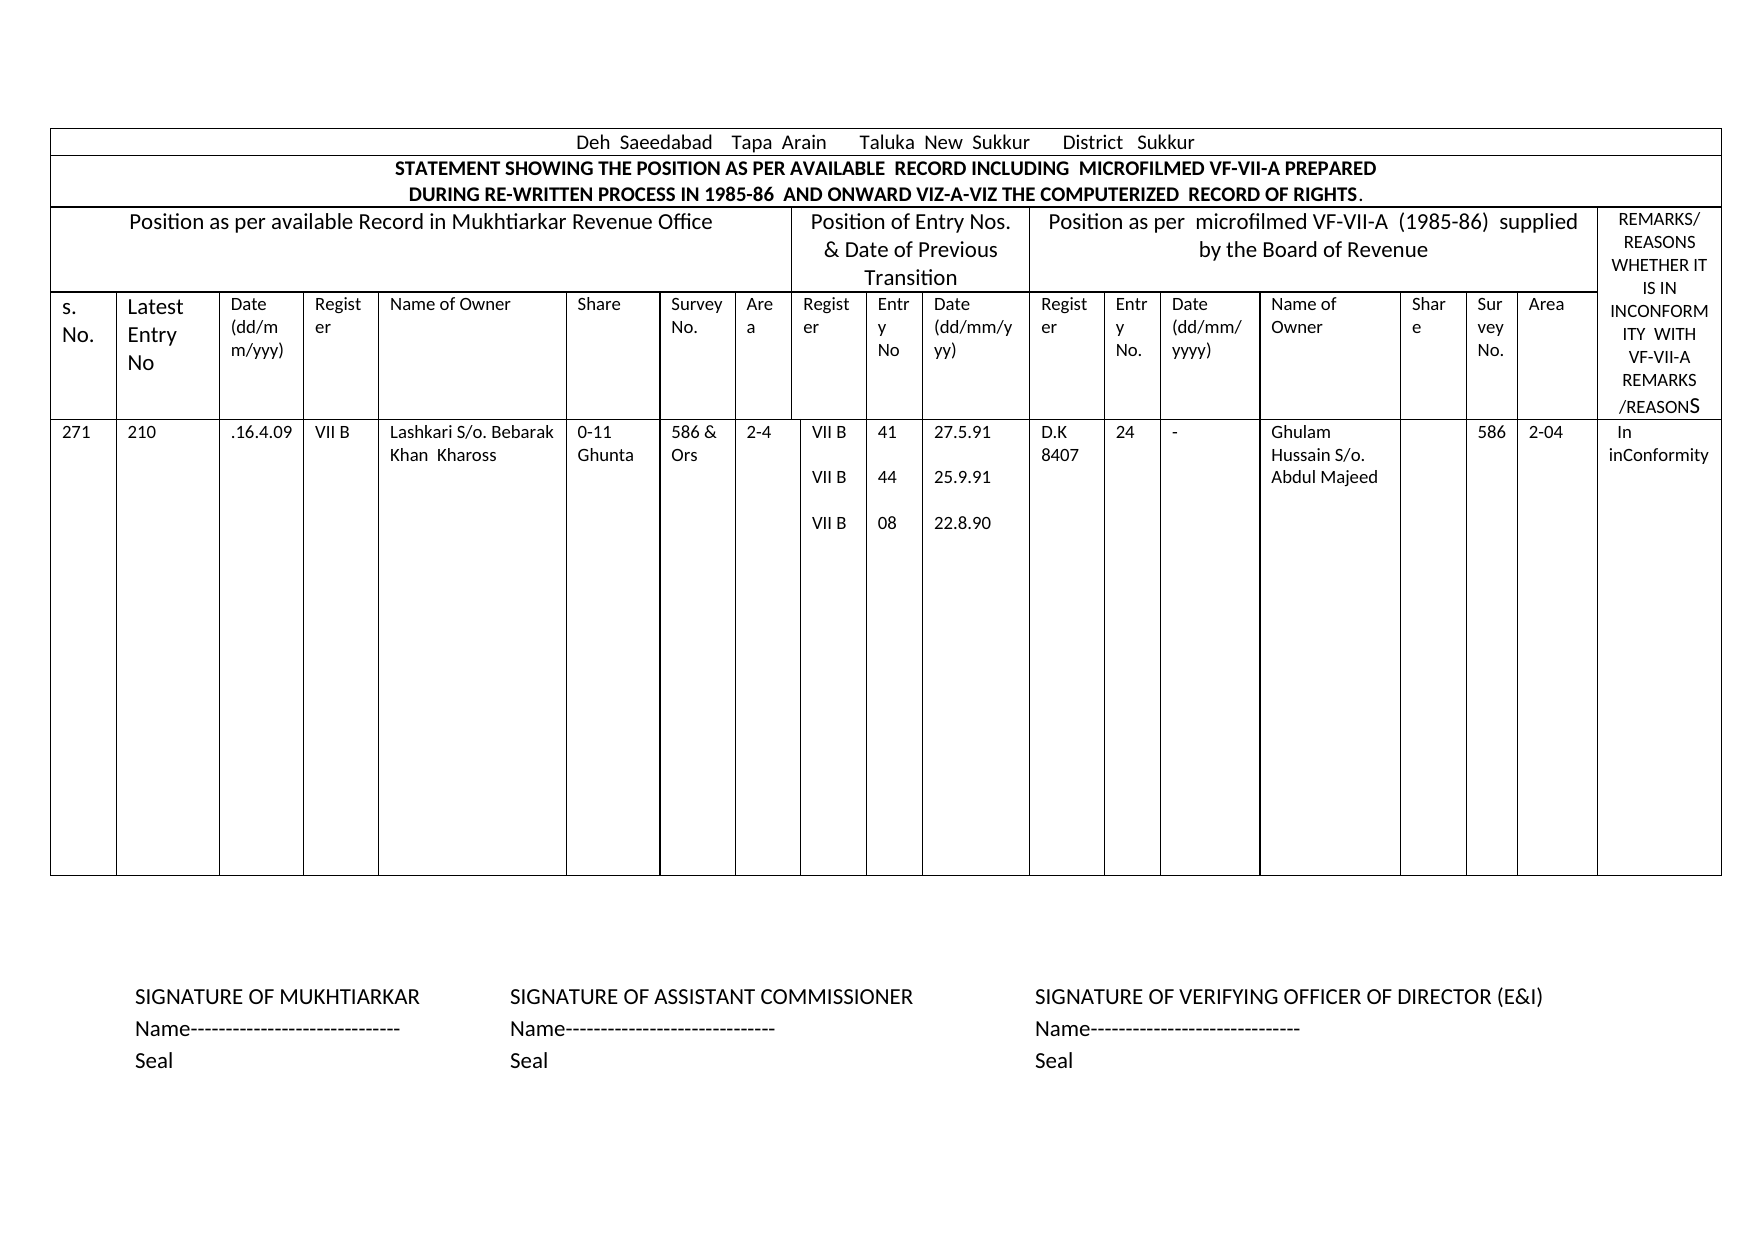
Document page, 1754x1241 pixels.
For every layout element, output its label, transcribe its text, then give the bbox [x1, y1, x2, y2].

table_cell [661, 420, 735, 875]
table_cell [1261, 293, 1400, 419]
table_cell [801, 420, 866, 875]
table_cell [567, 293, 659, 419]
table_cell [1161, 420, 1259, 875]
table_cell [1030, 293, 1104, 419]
text Seal Seal Seal [135, 1046, 1716, 1074]
text SIGNATURE OF MUKHTIARKAR SIGNATURE OF ASSISTANT COMMISSIONER SIGNATURE OF VERIFYING OFFICER OF DIRECTOR (E&I) [135, 982, 1716, 1010]
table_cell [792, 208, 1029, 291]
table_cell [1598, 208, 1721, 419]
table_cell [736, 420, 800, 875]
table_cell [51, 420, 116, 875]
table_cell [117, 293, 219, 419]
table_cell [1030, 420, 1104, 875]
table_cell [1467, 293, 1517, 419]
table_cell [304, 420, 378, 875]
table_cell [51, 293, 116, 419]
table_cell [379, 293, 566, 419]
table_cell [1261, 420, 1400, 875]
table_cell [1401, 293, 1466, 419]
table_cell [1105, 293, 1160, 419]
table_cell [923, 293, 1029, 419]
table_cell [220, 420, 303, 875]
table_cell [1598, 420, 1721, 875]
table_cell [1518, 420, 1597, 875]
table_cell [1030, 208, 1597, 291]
text Name------------------------------ Name------------------------------ Name------------------------------ [135, 1014, 1716, 1042]
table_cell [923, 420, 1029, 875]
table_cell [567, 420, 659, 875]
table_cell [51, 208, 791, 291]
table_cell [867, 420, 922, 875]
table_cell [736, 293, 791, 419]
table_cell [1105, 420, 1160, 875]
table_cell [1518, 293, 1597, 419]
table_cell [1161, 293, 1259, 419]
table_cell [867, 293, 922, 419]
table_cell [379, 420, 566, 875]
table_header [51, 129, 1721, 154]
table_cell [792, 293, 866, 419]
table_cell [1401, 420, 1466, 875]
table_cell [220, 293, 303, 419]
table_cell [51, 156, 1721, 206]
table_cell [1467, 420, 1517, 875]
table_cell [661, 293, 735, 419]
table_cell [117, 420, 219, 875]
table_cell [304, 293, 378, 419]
